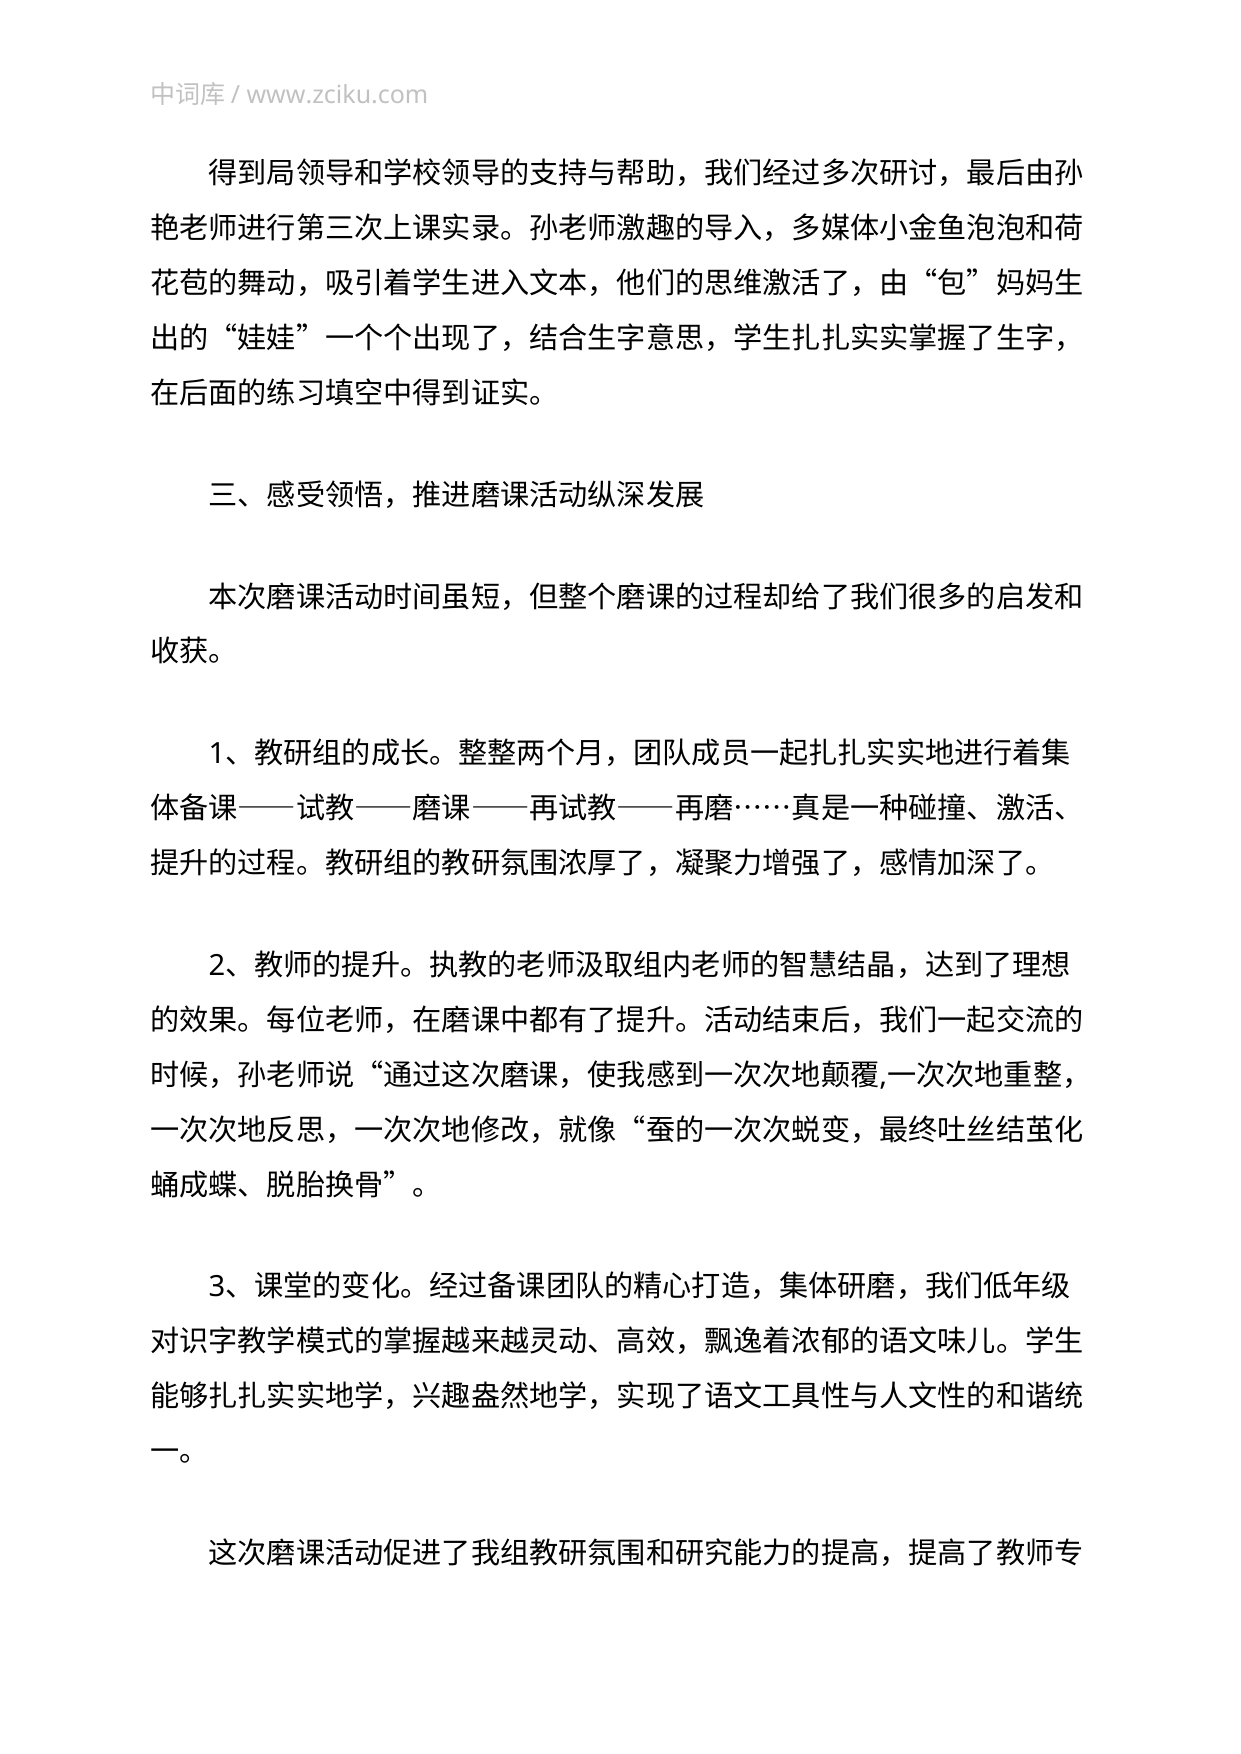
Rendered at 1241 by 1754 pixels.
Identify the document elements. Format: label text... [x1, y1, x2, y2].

text 得到局领导和学校领导的支持与帮助，我们经过多次研讨，最后由孙艳老师进行第三次上课实录。孙老师激趣的导入，多媒体小金鱼泡泡和荷花苞的舞动，吸引着学生进入文本，他们的思维激活了，由“包”妈妈生出的“娃娃”一个个出现了，结合生字意思，学生扎扎实实掌握了生字，在后面的练习填空中得到证实。 [150, 150, 1090, 412]
text 本次磨课活动时间虽短，但整个磨课的过程却给了我们很多的启发和收获。 [150, 573, 1090, 670]
text 2、教师的提升。执教的老师汲取组内老师的智慧结晶，达到了理想的效果。每位老师，在磨课中都有了提升。活动结束后，我们一起交流的时候，孙老师说“通过这次磨课，使我感到一次次地颠覆,一次次地重整，一次次地反思，一次次地修改，就像“蚕的一次次蜕变，最终吐丝结茧化蛹成蝶、脱胎换骨”。 [150, 941, 1090, 1203]
text 三、感受领悟，推进磨课活动纵深发展 [150, 471, 1090, 514]
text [150, 1529, 1090, 1572]
text 3、课堂的变化。经过备课团队的精心打造，集体研磨，我们低年级对识字教学模式的掌握越来越灵动、高效，飘逸着浓郁的语文味儿。学生能够扎扎实实地学，兴趣盎然地学，实现了语文工具性与人文性的和谐统一。 [150, 1263, 1090, 1470]
text 1、教研组的成长。整整两个月，团队成员一起扎扎实实地进行着集体备课——试教——磨课——再试教——再磨……真是一种碰撞、激活、提升的过程。教研组的教研氛围浓厚了，凝聚力增强了，感情加深了。 [150, 730, 1090, 882]
